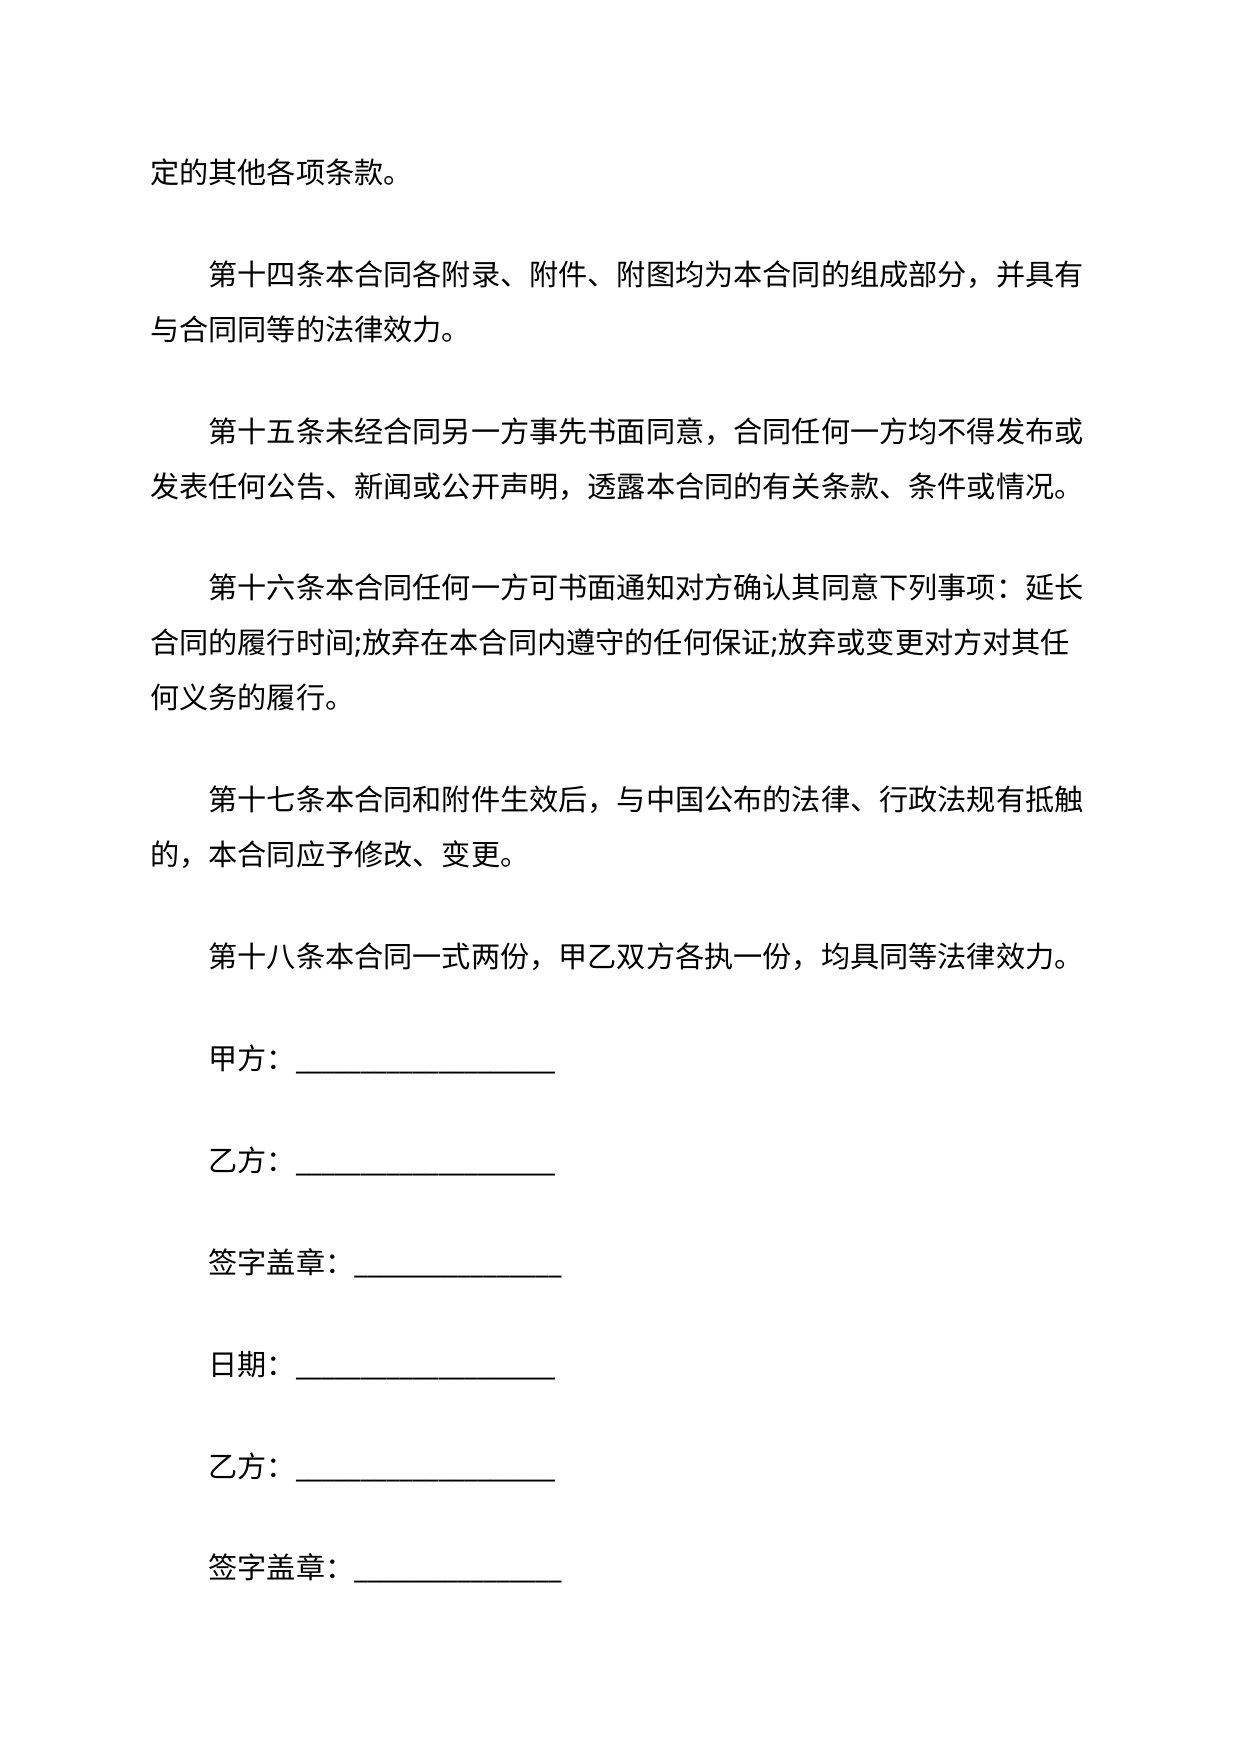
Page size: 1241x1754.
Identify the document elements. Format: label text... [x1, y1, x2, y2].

text 第十七条本合同和附件生效后，与中国公布的法律、行政法规有抵触的，本合同应予修改、变更。 [150, 777, 1090, 874]
text 第十六条本合同任何一方可书面通知对方确认其同意下列事项：延长合同的履行时间;放弃在本合同内遵守的任何保证;放弃或变更对方对其任何义务的履行。 [150, 565, 1090, 717]
text 日期：____________________ [150, 1341, 1090, 1383]
text 第十五条未经合同另一方事先书面同意，合同任何一方均不得发布或发表任何公告、新闻或公开声明，透露本合同的有关条款、条件或情况。 [150, 408, 1090, 506]
text 第十四条本合同各附录、附件、附图均为本合同的组成部分，并具有与合同同等的法律效力。 [150, 252, 1090, 349]
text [150, 150, 1090, 192]
text 签字盖章：________________ [150, 1239, 1090, 1282]
text 乙方：____________________ [150, 1443, 1090, 1486]
text 第十八条本合同一式两份，甲乙双方各执一份，均具同等法律效力。 [150, 933, 1090, 976]
text 甲方：____________________ [150, 1035, 1090, 1078]
text 签字盖章：________________ [150, 1545, 1090, 1587]
text 乙方：____________________ [150, 1137, 1090, 1179]
